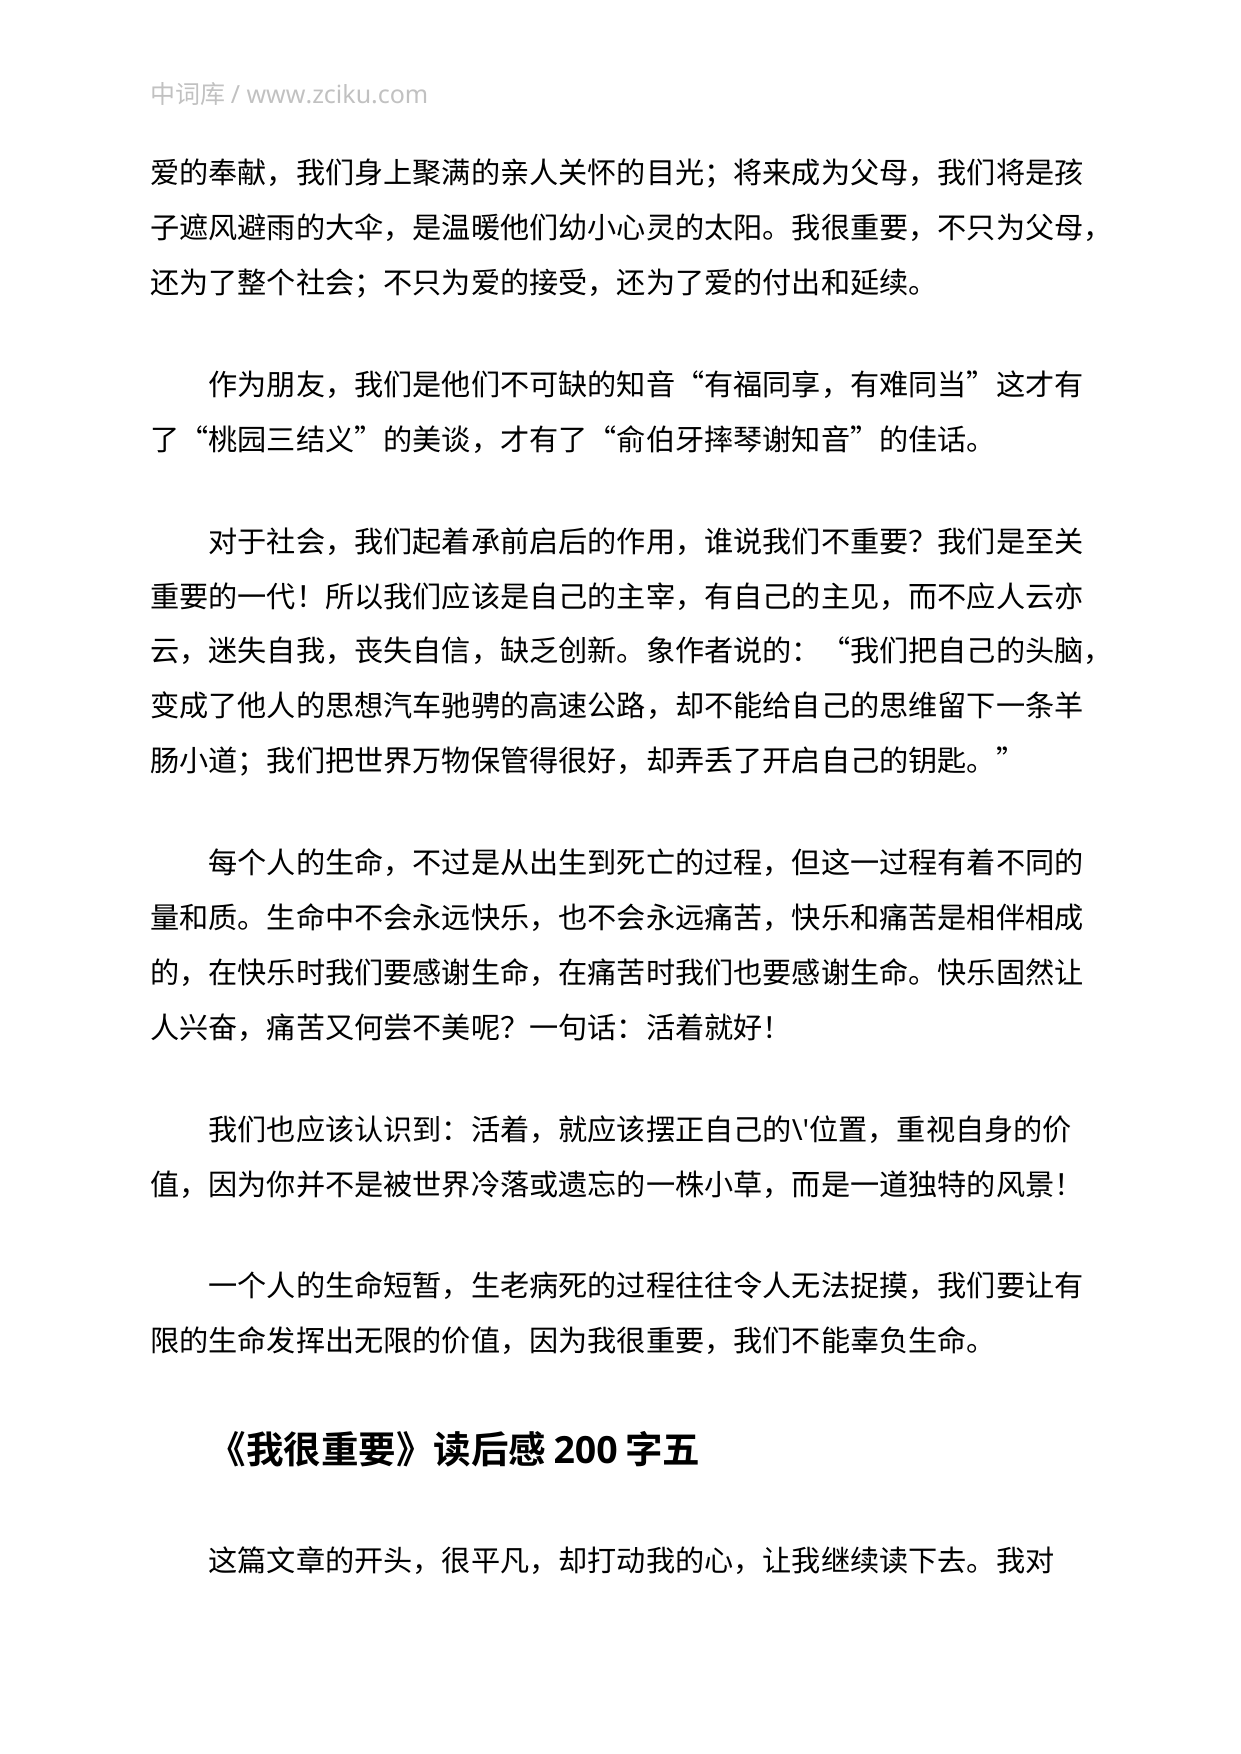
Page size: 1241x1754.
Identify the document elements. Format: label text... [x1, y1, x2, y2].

text 一个人的生命短暂，生老病死的过程往往令人无法捉摸，我们要让有限的生命发挥出无限的价值，因为我很重要，我们不能辜负生命。 [150, 1263, 1090, 1360]
text 对于社会，我们起着承前启后的作用，谁说我们不重要？我们是至关重要的一代！所以我们应该是自己的主宰，有自己的主见，而不应人云亦云，迷失自我，丧失自信，缺乏创新。象作者说的：“我们把自己的头脑，变成了他人的思想汽车驰骋的高速公路，却不能给自己的思维留下一条羊肠小道；我们把世界万物保管得很好，却弄丢了开启自己的钥匙。” [150, 518, 1090, 780]
text 《我很重要》读后感200字五 [150, 1419, 1090, 1474]
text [150, 150, 1090, 302]
text 作为朋友，我们是他们不可缺的知音“有福同享，有难同当”这才有了“桃园三结义”的美谈，才有了“俞伯牙摔琴谢知音”的佳话。 [150, 362, 1090, 459]
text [150, 1537, 1090, 1579]
text 每个人的生命，不过是从出生到死亡的过程，但这一过程有着不同的量和质。生命中不会永远快乐，也不会永远痛苦，快乐和痛苦是相伴相成的，在快乐时我们要感谢生命，在痛苦时我们也要感谢生命。快乐固然让人兴奋，痛苦又何尝不美呢？一句话：活着就好！ [150, 839, 1090, 1047]
text 我们也应该认识到：活着，就应该摆正自己的\'位置，重视自身的价值，因为你并不是被世界冷落或遗忘的一株小草，而是一道独特的风景！ [150, 1106, 1090, 1203]
